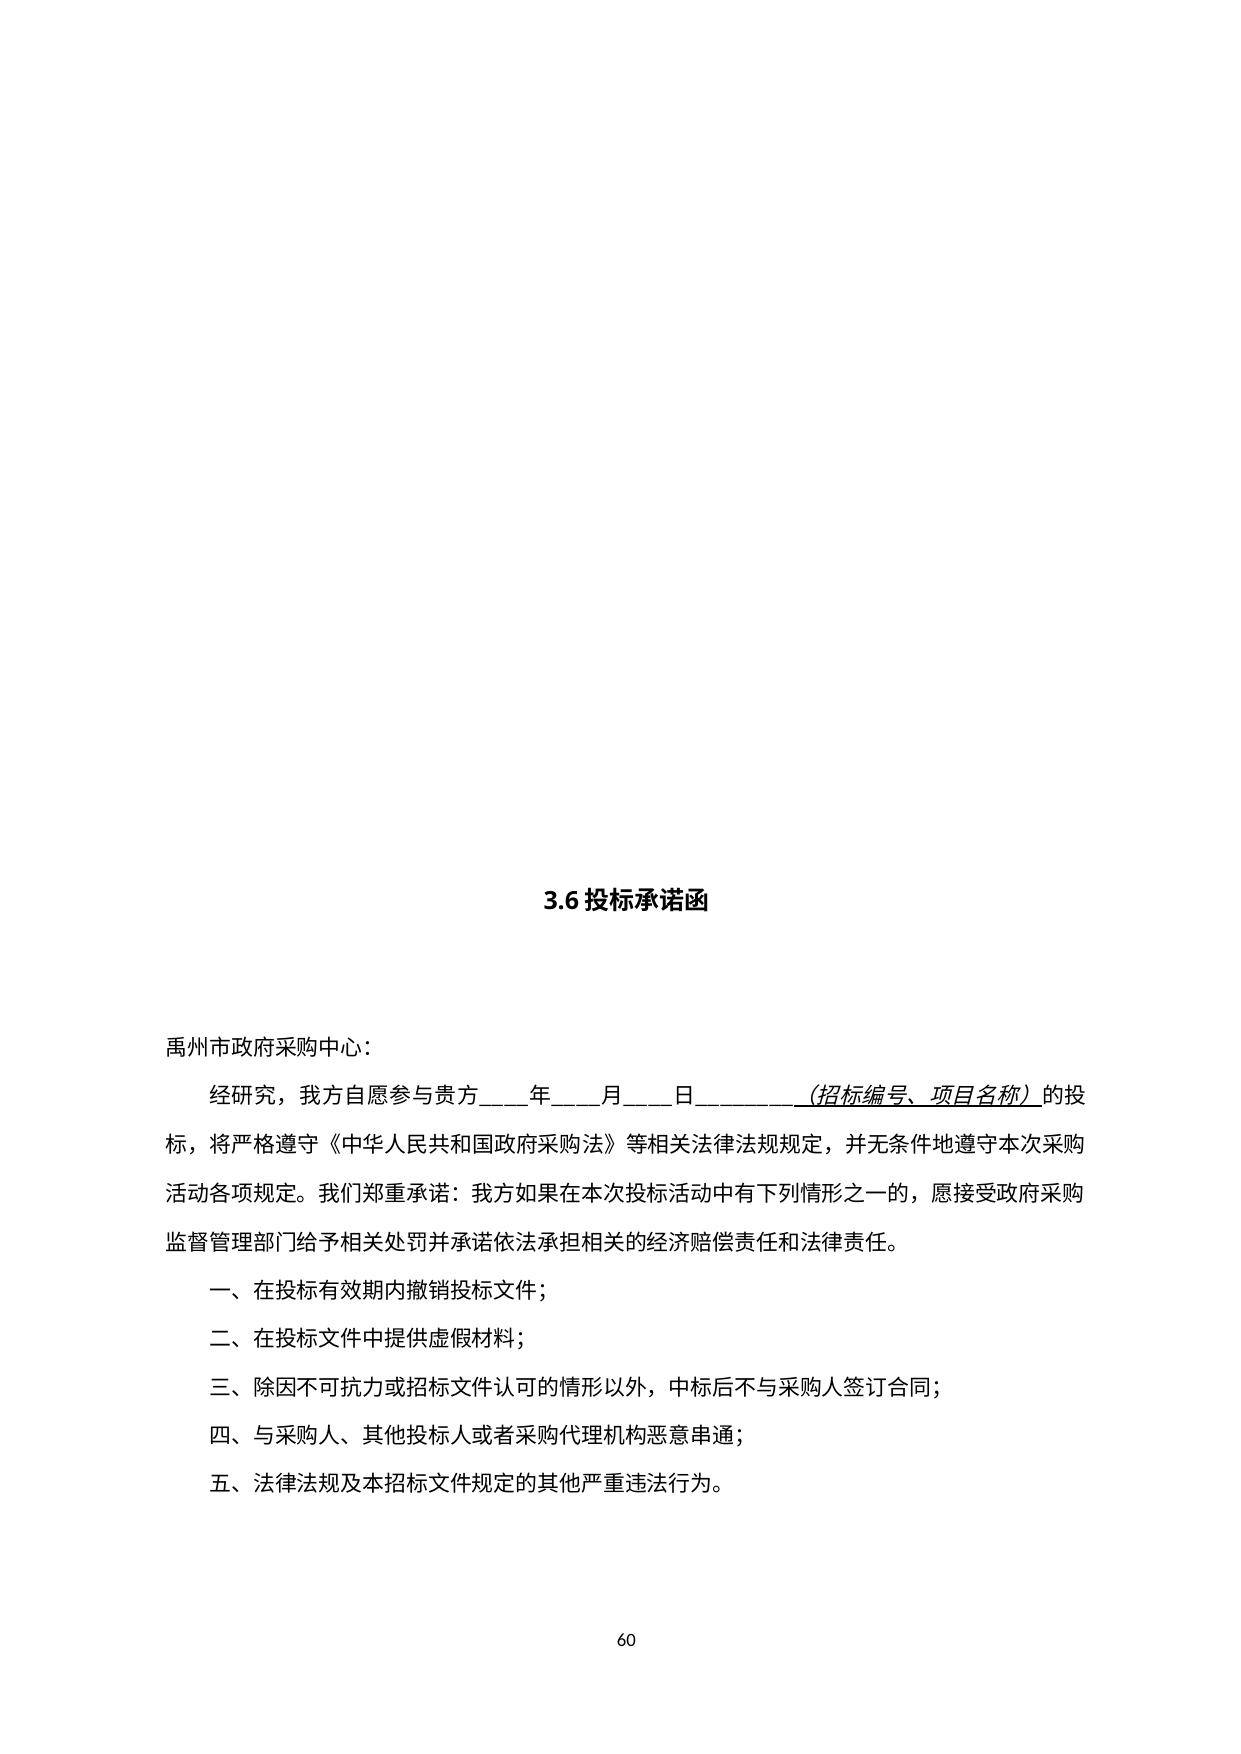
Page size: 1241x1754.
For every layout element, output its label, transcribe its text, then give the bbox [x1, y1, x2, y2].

text 3.6投标承诺函 [165, 866, 1087, 931]
text 二、在投标文件中提供虚假材料； [165, 1321, 1087, 1353]
text 禹州市政府采购中心： [165, 1029, 1087, 1062]
text 四、与采购人、其他投标人或者采购代理机构恶意串通； [165, 1417, 1087, 1450]
text 经研究，我方自愿参与贵方____年____月____日________（招标编号、项目名称）的投标，将严格遵守《中华人民共和国政府采购法》等相关法律法规规定，并无条件地遵守本次采购活动各项规定。我们郑重承诺：我方如果在本次投标活动中有下列情形之一的，愿接受政府采购监督管理部门给予相关处罚并承诺依法承担相关的经济赔偿责任和法律责任。 [165, 1078, 1087, 1257]
text 五、法律法规及本招标文件规定的其他严重违法行为。 [165, 1466, 1087, 1498]
text 一、在投标有效期内撤销投标文件； [165, 1272, 1087, 1305]
text 三、除因不可抗力或招标文件认可的情形以外，中标后不与采购人签订合同； [165, 1369, 1087, 1402]
